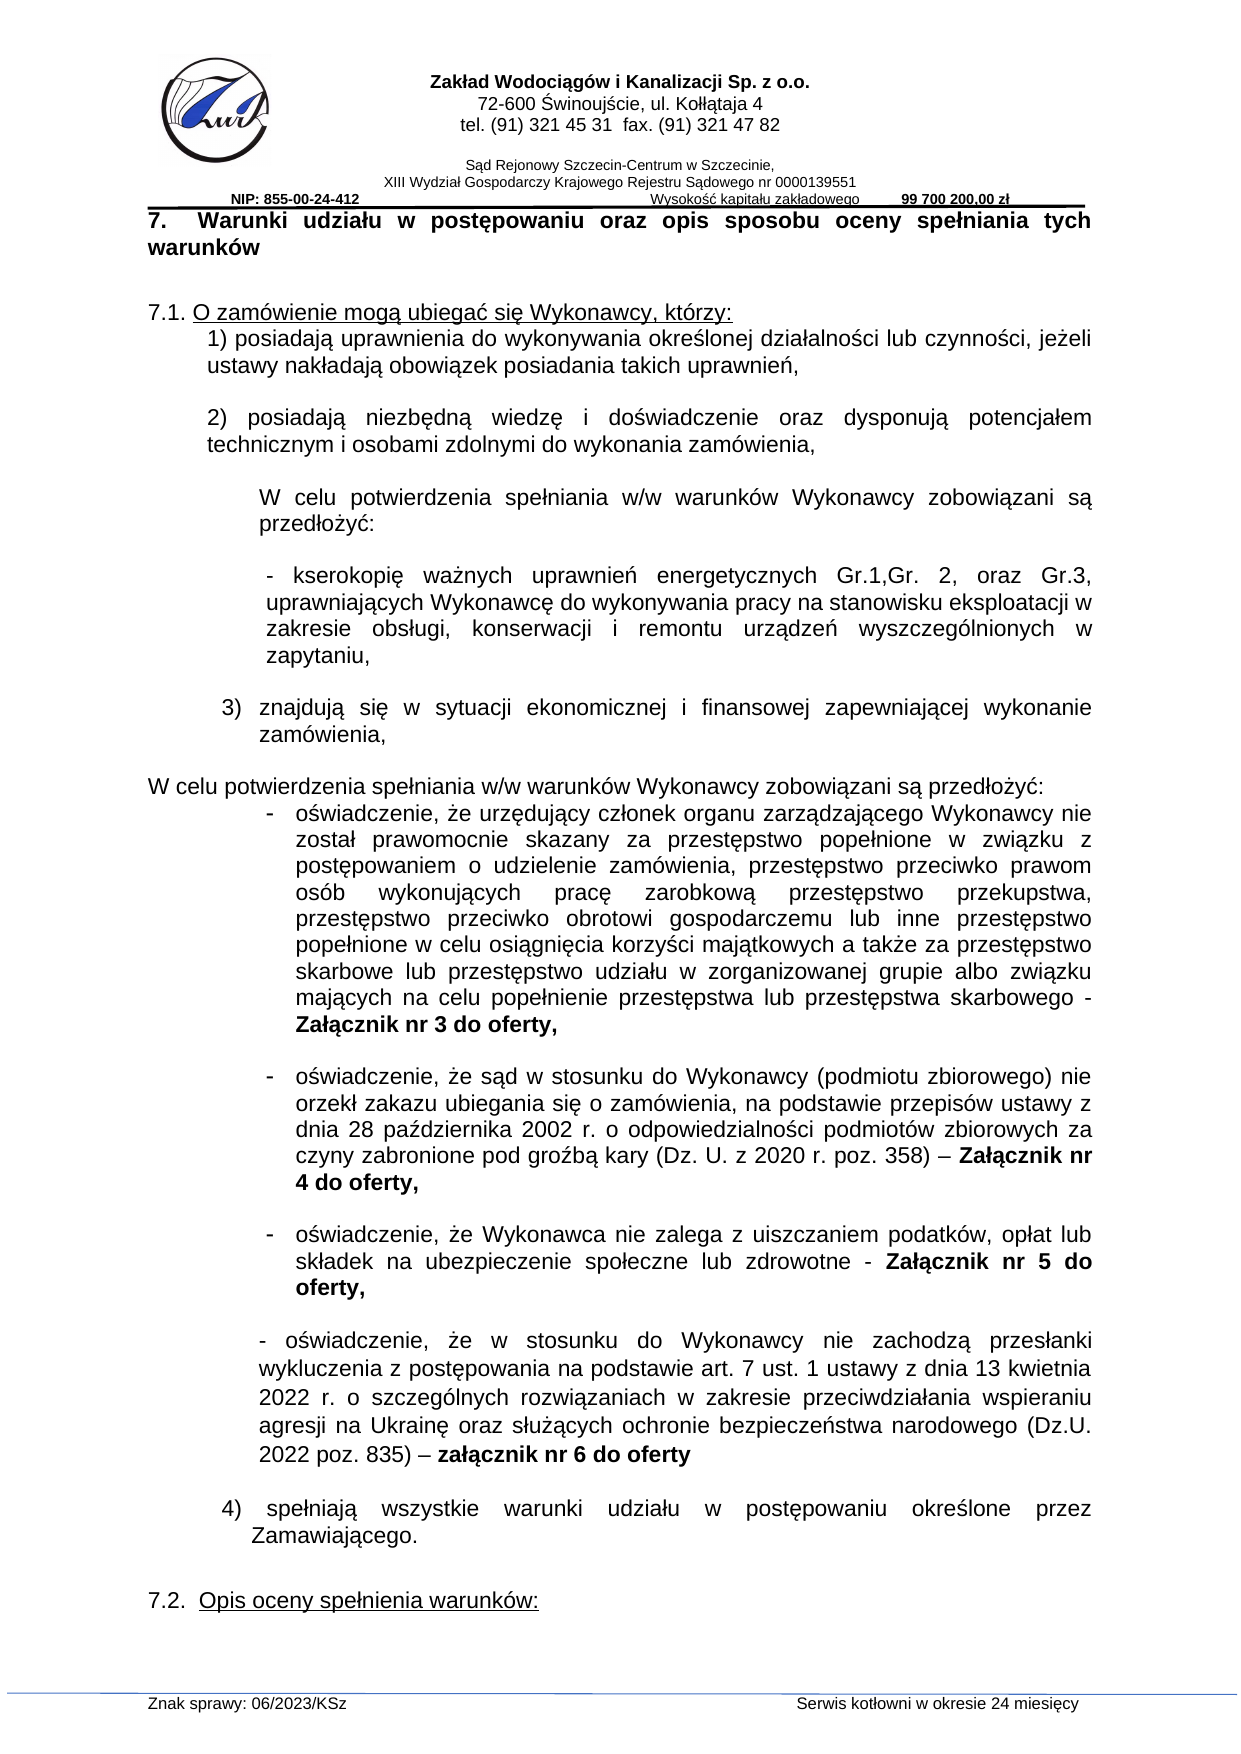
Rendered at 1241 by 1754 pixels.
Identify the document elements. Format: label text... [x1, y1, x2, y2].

text 7.2. Opis oceny spełnienia warunków: [148, 1587, 1092, 1613]
list znajdują się w sytuacji ekonomicznej i finansowej zapewniającej wykonanie zamówienia, [221, 694, 1092, 747]
text - kserokopię ważnych uprawnień energetycznych Gr.1,Gr. 2, oraz Gr.3, uprawniających Wykonawcę do wykonywania pracy na stanowisku eksploatacji w zakresie obsługi, konserwacji i remontu urządzeń wyszczególnionych w zapytaniu, [266, 562, 1092, 668]
text W celu potwierdzenia spełniania w/w warunków Wykonawcy zobowiązani są przedłożyć: [148, 773, 1092, 800]
picture [158, 54, 272, 167]
text 7. Warunki udziału w postępowaniu oraz opis sposobu oceny spełniania tych warunków [148, 207, 1092, 260]
list oświadczenie, że sąd w stosunku do Wykonawcy (podmiotu zbiorowego) nie orzekł zakazu ubiegania się o zamówienia, na podstawie przepisów ustawy z dnia 28 października 2002 r. o odpowiedzialności podmiotów zbiorowych za czyny zabronione pod groźbą kary (Dz. U. z 2020 r. poz. 358) – Załącznik nr 4 do oferty, [266, 1063, 1092, 1195]
text W celu potwierdzenia spełniania w/w warunków Wykonawcy zobowiązani są przedłożyć: [259, 483, 1092, 536]
list oświadczenie, że Wykonawca nie zalega z uiszczaniem podatków, opłat lub składek na ubezpieczenie społeczne lub zdrowotne - Załącznik nr 5 do oferty, [266, 1221, 1092, 1300]
text 7.1. O zamówienie mogą ubiegać się Wykonawcy, którzy: [148, 299, 1092, 325]
text - oświadczenie, że w stosunku do Wykonawcy nie zachodzą przesłanki wykluczenia z postępowania na podstawie art. 7 ust. 1 ustawy z dnia 13 kwietnia 2022 r. o szczególnych rozwiązaniach w zakresie przeciwdziałania wspieraniu agresji na Ukrainę oraz służących ochronie bezpieczeństwa narodowego (Dz.U. 2022 poz. 835) – załącznik nr 6 do oferty [259, 1327, 1092, 1467]
list 1) posiadają uprawnienia do wykonywania określonej działalności lub czynności, jeżeli ustawy nakładają obowiązek posiadania takich uprawnień, [207, 325, 1092, 378]
text 4) spełniają wszystkie warunki udziału w postępowaniu określone przez Zamawiającego. [221, 1495, 1092, 1548]
list 2) posiadają niezbędną wiedzę i doświadczenie oraz dysponują potencjałem technicznym i osobami zdolnymi do wykonania zamówienia, [207, 404, 1092, 457]
list oświadczenie, że urzędujący członek organu zarządzającego Wykonawcy nie został prawomocnie skazany za przestępstwo popełnione w związku z postępowaniem o udzielenie zamówienia, przestępstwo przeciwko prawom osób wykonujących pracę zarobkową przestępstwo przekupstwa, przestępstwo przeciwko obrotowi gospodarczemu lub inne przestępstwo popełnione w celu osiągnięcia korzyści majątkowych a także za przestępstwo skarbowe lub przestępstwo udziału w zorganizowanej grupie albo związku mających na celu popełnienie przestępstwa lub przestępstwa skarbowego - Załącznik nr 3 do oferty, [266, 800, 1092, 1037]
